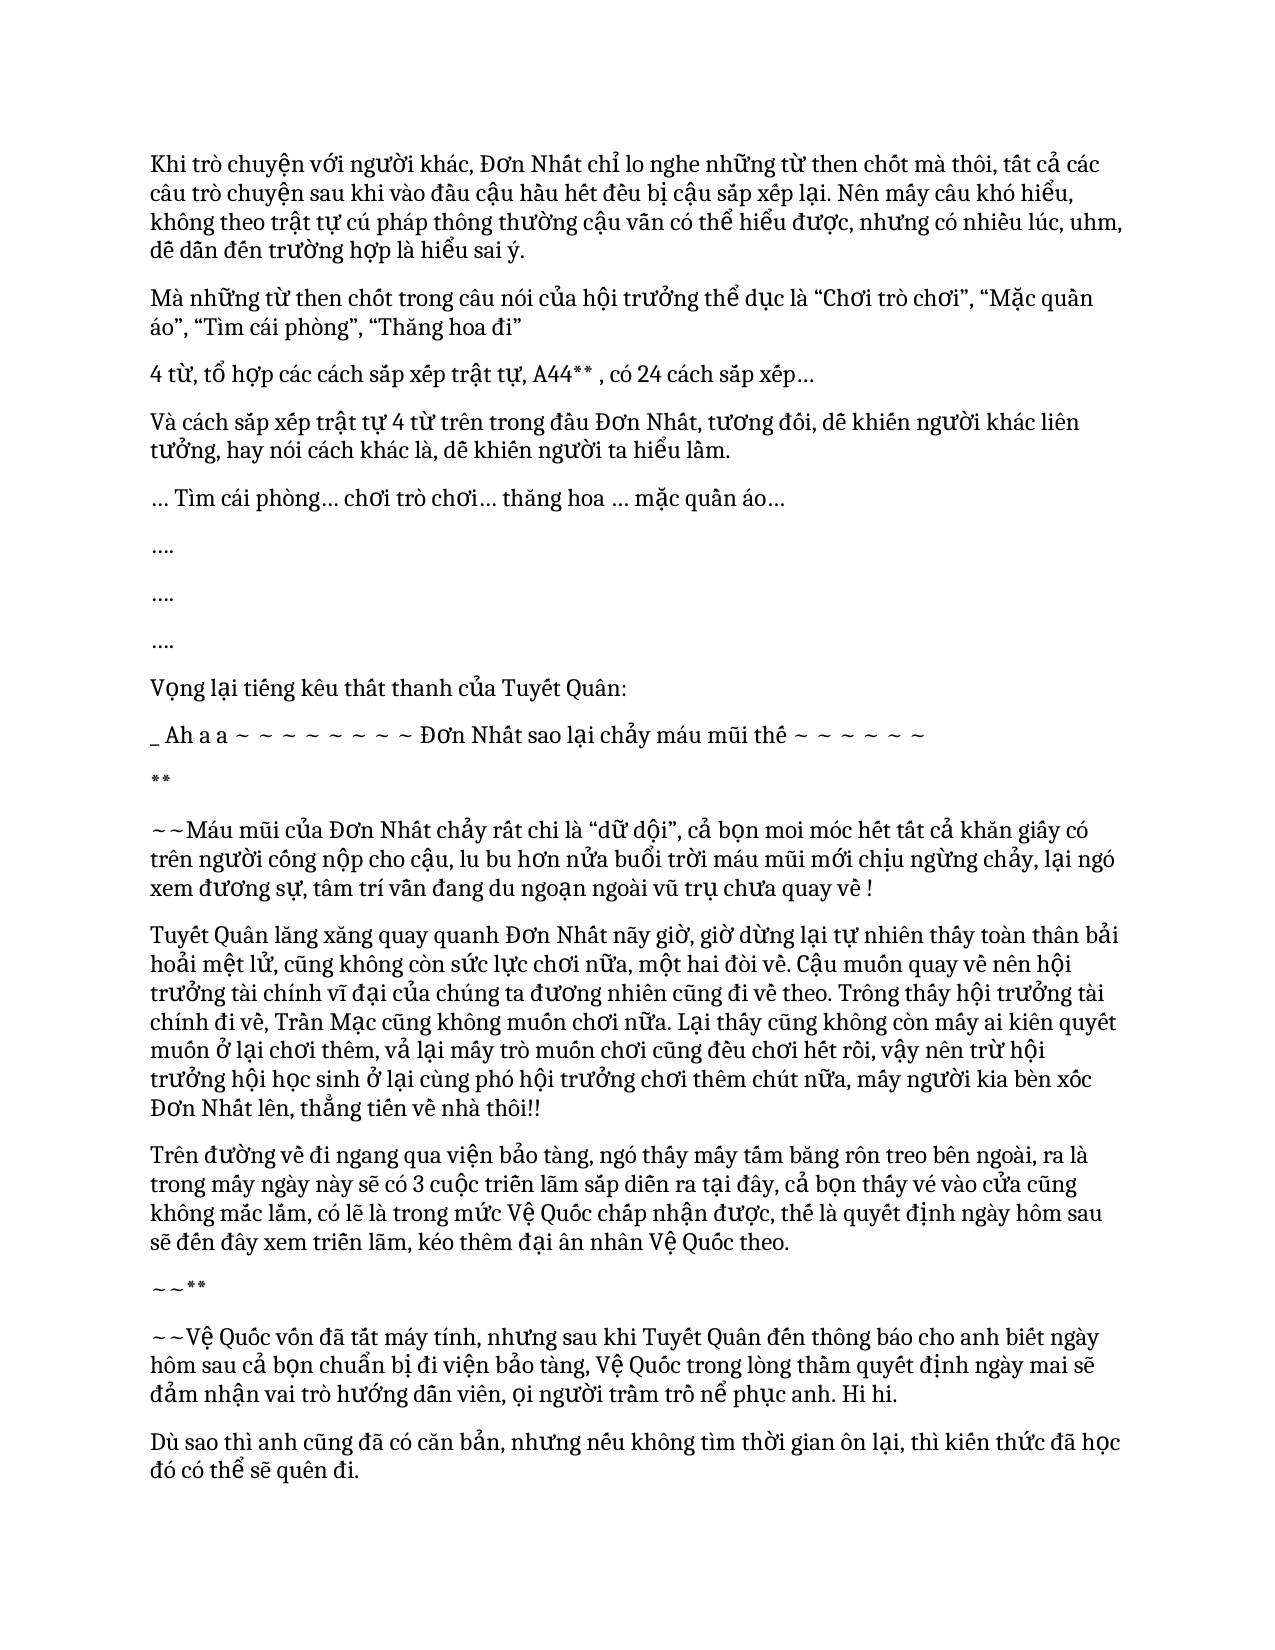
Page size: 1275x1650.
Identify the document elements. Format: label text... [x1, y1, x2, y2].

text ~~Máu mũi của Đơn Nhất chảy rất chi là “dữ dội”, cả bọn moi móc hết tất cả khăn giấy có trên người cống nộp cho cậu, lu bu hơn nửa buổi trời máu mũi mới chịu ngừng chảy, lại ngó xem đương sự, tâm trí vẫn đang du ngoạn ngoài vũ trụ chưa quay về ! [150, 816, 1125, 902]
text Mà những từ then chốt trong câu nói của hội trưởng thể dục là “Chơi trò chơi”, “Mặc quần áo”, “Tìm cái phòng”, “Thăng hoa đi” [150, 284, 1125, 341]
text ** [150, 769, 1125, 797]
text …. [150, 626, 1125, 655]
text …. [150, 531, 1125, 560]
text 4 từ, tổ hợp các cách sắp xếp trật tự, A­44** , có 24 cách sắp xếp… [150, 360, 1125, 389]
text …. [150, 579, 1125, 607]
text Khi trò chuyện với người khác, Đơn Nhất chỉ lo nghe những từ then chốt mà thôi, tất cả các câu trò chuyện sau khi vào đầu cậu hầu hết đều bị cậu sắp xếp lại. Nên mấy câu khó hiểu, không theo trật tự cú pháp thông thường cậu vẫn có thể hiểu được, nhưng có nhiều lúc, uhm, dễ dẫn đến trường hợp là hiểu sai ý. [150, 150, 1125, 265]
text Trên đường về đi ngang qua viện bảo tàng, ngó thấy mấy tấm băng rôn treo bên ngoài, ra là trong mấy ngày này sẽ có 3 cuộc triễn lãm sắp diễn ra tại đây, cả bọn thấy vé vào cửa cũng không mắc lắm, có lẽ là trong mức Vệ Quốc chấp nhận được, thế là quyết định ngày hôm sau sẽ đến đây xem triễn lãm, kéo thêm đại ân nhân Vệ Quốc theo. [150, 1141, 1125, 1256]
text Và cách sắp xếp trật tự 4 từ trên trong đầu Đơn Nhất, tương đối, dễ khiến người khác liên tưởng, hay nói cách khác là, dễ khiến người ta hiểu lầm. [150, 407, 1125, 465]
text … Tìm cái phòng… chơi trò chơi… thăng hoa … mặc quần áo… [150, 484, 1125, 512]
text Vọng lại tiếng kêu thất thanh của Tuyết Quân: [150, 674, 1125, 702]
text ~~** [150, 1275, 1125, 1304]
text Tuyết Quân lăng xăng quay quanh Đơn Nhất nãy giờ, giờ dừng lại tự nhiên thấy toàn thân bải hoải mệt lử, cũng không còn sức lực chơi nữa, một hai đòi về. Cậu muốn quay về nên hội trưởng tài chính vĩ đại của chúng ta đương nhiên cũng đi về theo. Trông thấy hội trưởng tài chính đi về, Trần Mạc cũng không muốn chơi nữa. Lại thấy cũng không còn mấy ai kiên quyết muốn ở lại chơi thêm, vả lại mấy trò muốn chơi cũng đều chơi hết rồi, vậy nên trừ hội trưởng hội học sinh ở lại cùng phó hội trưởng chơi thêm chút nữa, mấy người kia bèn xốc Đơn Nhất lên, thẳng tiến về nhà thôi!! [150, 921, 1125, 1122]
text ~~Vệ Quốc vốn đã tắt máy tính, nhưng sau khi Tuyết Quân đến thông báo cho anh biết ngày hôm sau cả bọn chuẩn bị đi viện bảo tàng, Vệ Quốc trong lòng thầm quyết định ngày mai sẽ đảm nhận vai trò hướng dẫn viên, ọi người trầm trồ nể phục anh. Hi hi. [150, 1322, 1125, 1409]
text _ Ah a a ~ ~ ~ ~ ~ ~ ~ ~ Đơn Nhất sao lại chảy máu mũi thế ~ ~ ~ ~ ~ ~ [150, 721, 1125, 750]
text Dù sao thì anh cũng đã có căn bản, nhưng nếu không tìm thời gian ôn lại, thì kiến thức đã học đó có thể sẽ quên đi. [150, 1427, 1125, 1485]
